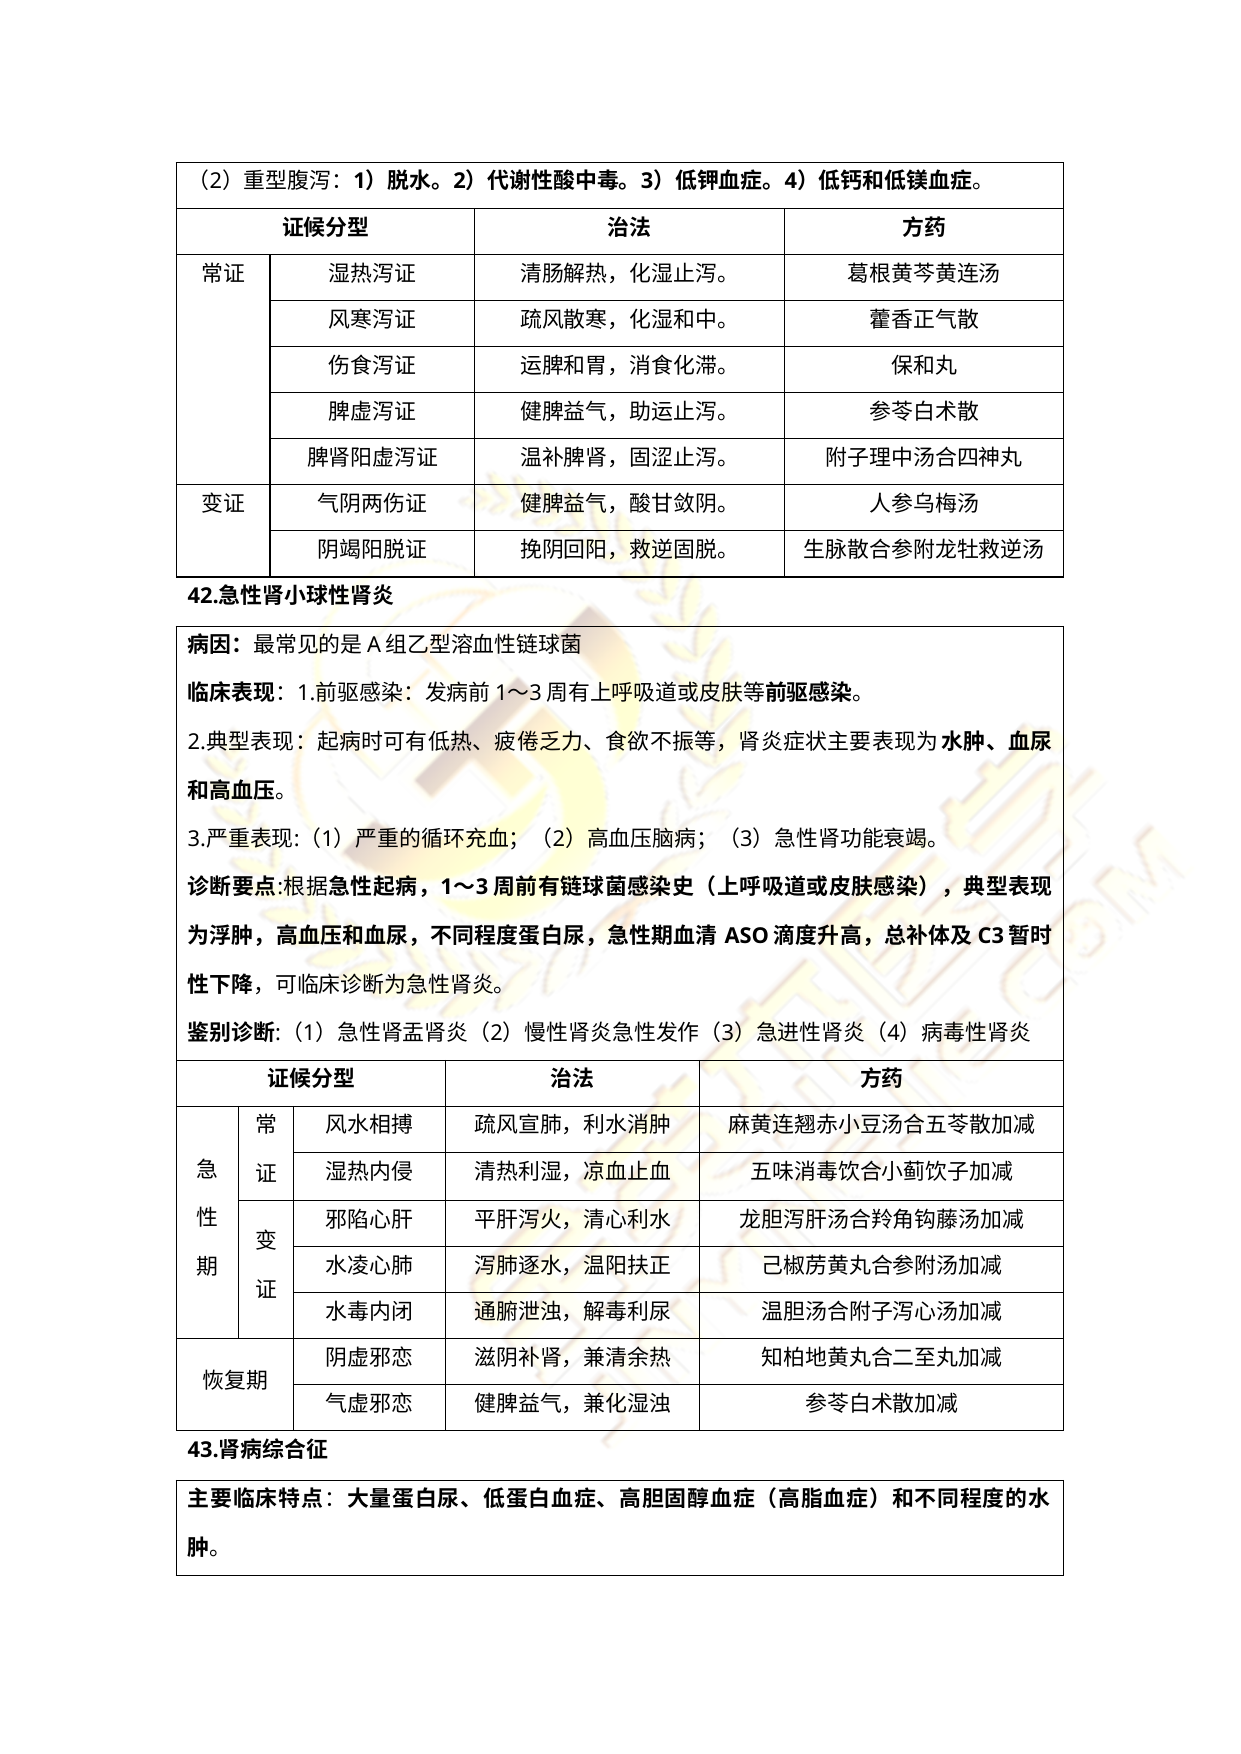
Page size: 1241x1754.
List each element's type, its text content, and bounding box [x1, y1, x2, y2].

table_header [177, 163, 1063, 208]
table_cell 湿热泻证 [271, 255, 474, 300]
table_cell 藿香正气散 [785, 301, 1063, 346]
table_cell 阴虚邪恋 [294, 1339, 445, 1384]
table_cell 温胆汤合附子泻心汤加减 [700, 1293, 1063, 1338]
table_cell 清热利湿，凉血止血 [446, 1153, 699, 1200]
table_cell 伤食泻证 [271, 347, 474, 392]
table_cell 龙胆泻肝汤合羚角钩藤汤加减 [700, 1201, 1063, 1246]
table_cell 葛根黄芩黄连汤 [785, 255, 1063, 300]
table_cell 湿热内侵 [294, 1153, 445, 1200]
table_cell 附子理中汤合四神丸 [785, 439, 1063, 484]
table_cell 变证 [177, 485, 269, 576]
table_cell 滋阴补肾，兼清余热 [446, 1339, 699, 1384]
table_cell 泻肺逐水，温阳扶正 [446, 1247, 699, 1292]
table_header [177, 1481, 1063, 1574]
table_cell 邪陷心肝 [294, 1201, 445, 1246]
table_cell 气虚邪恋 [294, 1385, 445, 1430]
table_cell 五味消毒饮合小蓟饮子加减 [700, 1153, 1063, 1200]
table_cell 挽阴回阳，救逆固脱。 [475, 531, 784, 576]
table_cell 参苓白术散加减 [700, 1385, 1063, 1430]
table_cell 气阴两伤证 [271, 485, 474, 530]
table_cell 温补脾肾，固涩止泻。 [475, 439, 784, 484]
table_cell 脾虚泻证 [271, 393, 474, 438]
table_cell 运脾和胃，消食化滞。 [475, 347, 784, 392]
table_cell 水毒内闭 [294, 1293, 445, 1338]
table_cell 风寒泻证 [271, 301, 474, 346]
table_cell 治法 [475, 209, 784, 254]
table_cell 健脾益气，助运止泻。 [475, 393, 784, 438]
table_cell 常证 [177, 255, 269, 484]
text 43.肾病综合征 [187, 1431, 1053, 1464]
table_cell 治法 [446, 1061, 699, 1106]
table_header 病因：最常见的是A组乙型溶血性链球菌 临床表现：1.前驱感染：发病前1～3周有上呼吸道或皮肤等前驱感染。 2.典型表现：起病时可有低热、疲倦乏力、食欲不振等，肾炎症状主要表现为水肿、血尿和高血压。 3.严重表现:（1）严重的循环充血；（2）高血压脑病；（3）急性肾功能衰竭。 诊断要点:根据急性起病，1～3周前有链球菌感染史（上呼吸道或皮肤感染），典型表现为浮肿，高血压和血尿，不同程度蛋白尿，急性期血清ASO滴度升高，总补体及C3暂时性下降，可临床诊断为急性肾炎。 鉴别诊断:（1）急性肾盂肾炎（2）慢性肾炎急性发作（3）急进性肾炎（4）病毒性肾炎 [177, 627, 1063, 1060]
table_cell 健脾益气，兼化湿浊 [446, 1385, 699, 1430]
table_cell 疏风散寒，化湿和中。 [475, 301, 784, 346]
table_cell 麻黄连翘赤小豆汤合五苓散加减 [700, 1107, 1063, 1152]
text 42.急性肾小球性肾炎 [187, 578, 1053, 610]
table_cell 阴竭阳脱证 [271, 531, 474, 576]
table_cell 证候分型 [177, 209, 474, 254]
table_cell 疏风宣肺，利水消肿 [446, 1107, 699, 1152]
table_cell 健脾益气，酸甘敛阴。 [475, 485, 784, 530]
table_cell 常 证 [239, 1107, 293, 1200]
table_cell 急 性 期 [177, 1107, 238, 1338]
table_cell 方药 [700, 1061, 1063, 1106]
table_cell 清肠解热，化湿止泻。 [475, 255, 784, 300]
table_cell 变 证 [239, 1201, 293, 1338]
table_cell 生脉散合参附龙牡救逆汤 [785, 531, 1063, 576]
table_cell 保和丸 [785, 347, 1063, 392]
table_cell 水凌心肺 [294, 1247, 445, 1292]
table_cell 平肝泻火，清心利水 [446, 1201, 699, 1246]
table_cell 脾肾阳虚泻证 [271, 439, 474, 484]
table_cell 知柏地黄丸合二至丸加减 [700, 1339, 1063, 1384]
table_cell 证候分型 [177, 1061, 445, 1106]
table_cell 通腑泄浊，解毒利尿 [446, 1293, 699, 1338]
table_cell 人参乌梅汤 [785, 485, 1063, 530]
table_cell 参苓白术散 [785, 393, 1063, 438]
table_cell 方药 [785, 209, 1063, 254]
table_cell 风水相搏 [294, 1107, 445, 1152]
table_cell 己椒苈黄丸合参附汤加减 [700, 1247, 1063, 1292]
table_cell 恢复期 [177, 1339, 293, 1430]
